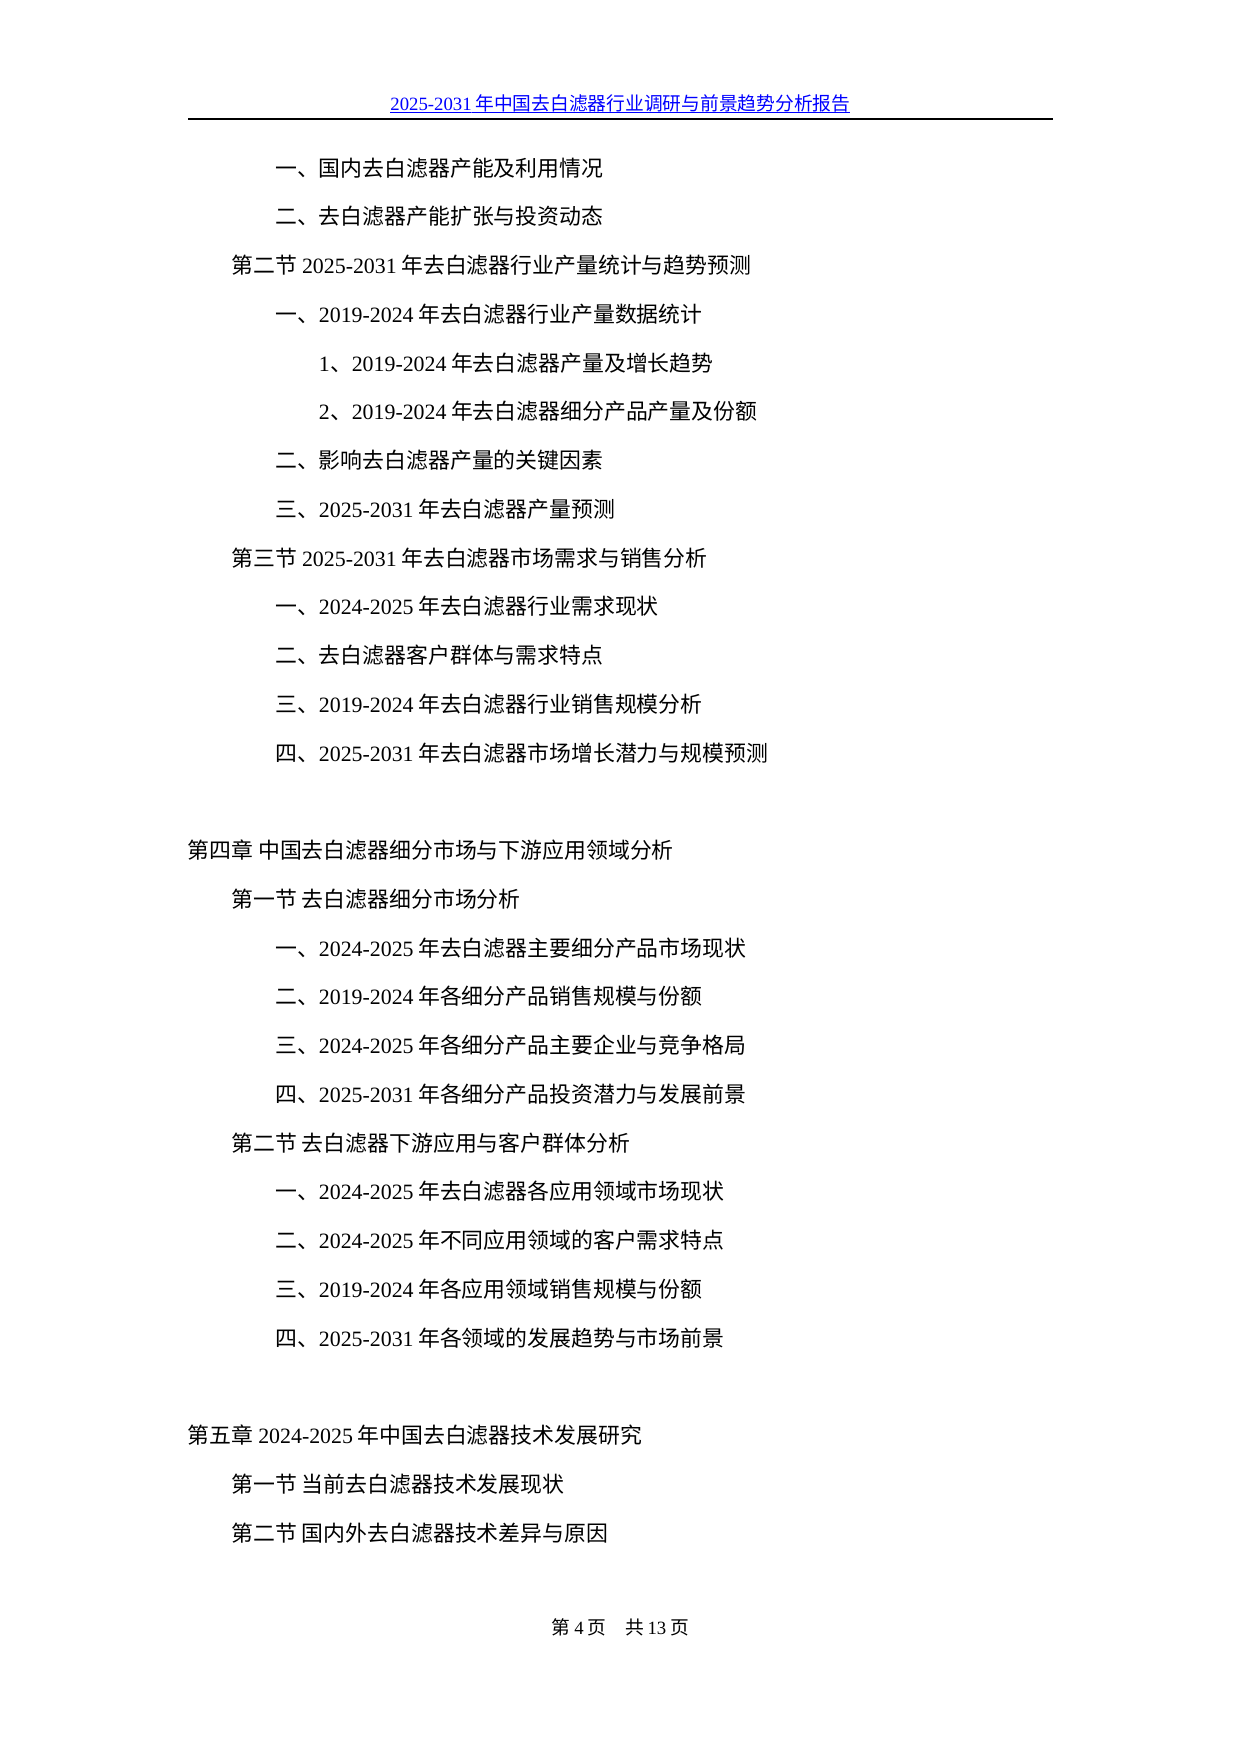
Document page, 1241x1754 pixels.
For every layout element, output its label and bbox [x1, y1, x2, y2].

text [187, 150, 1053, 1548]
